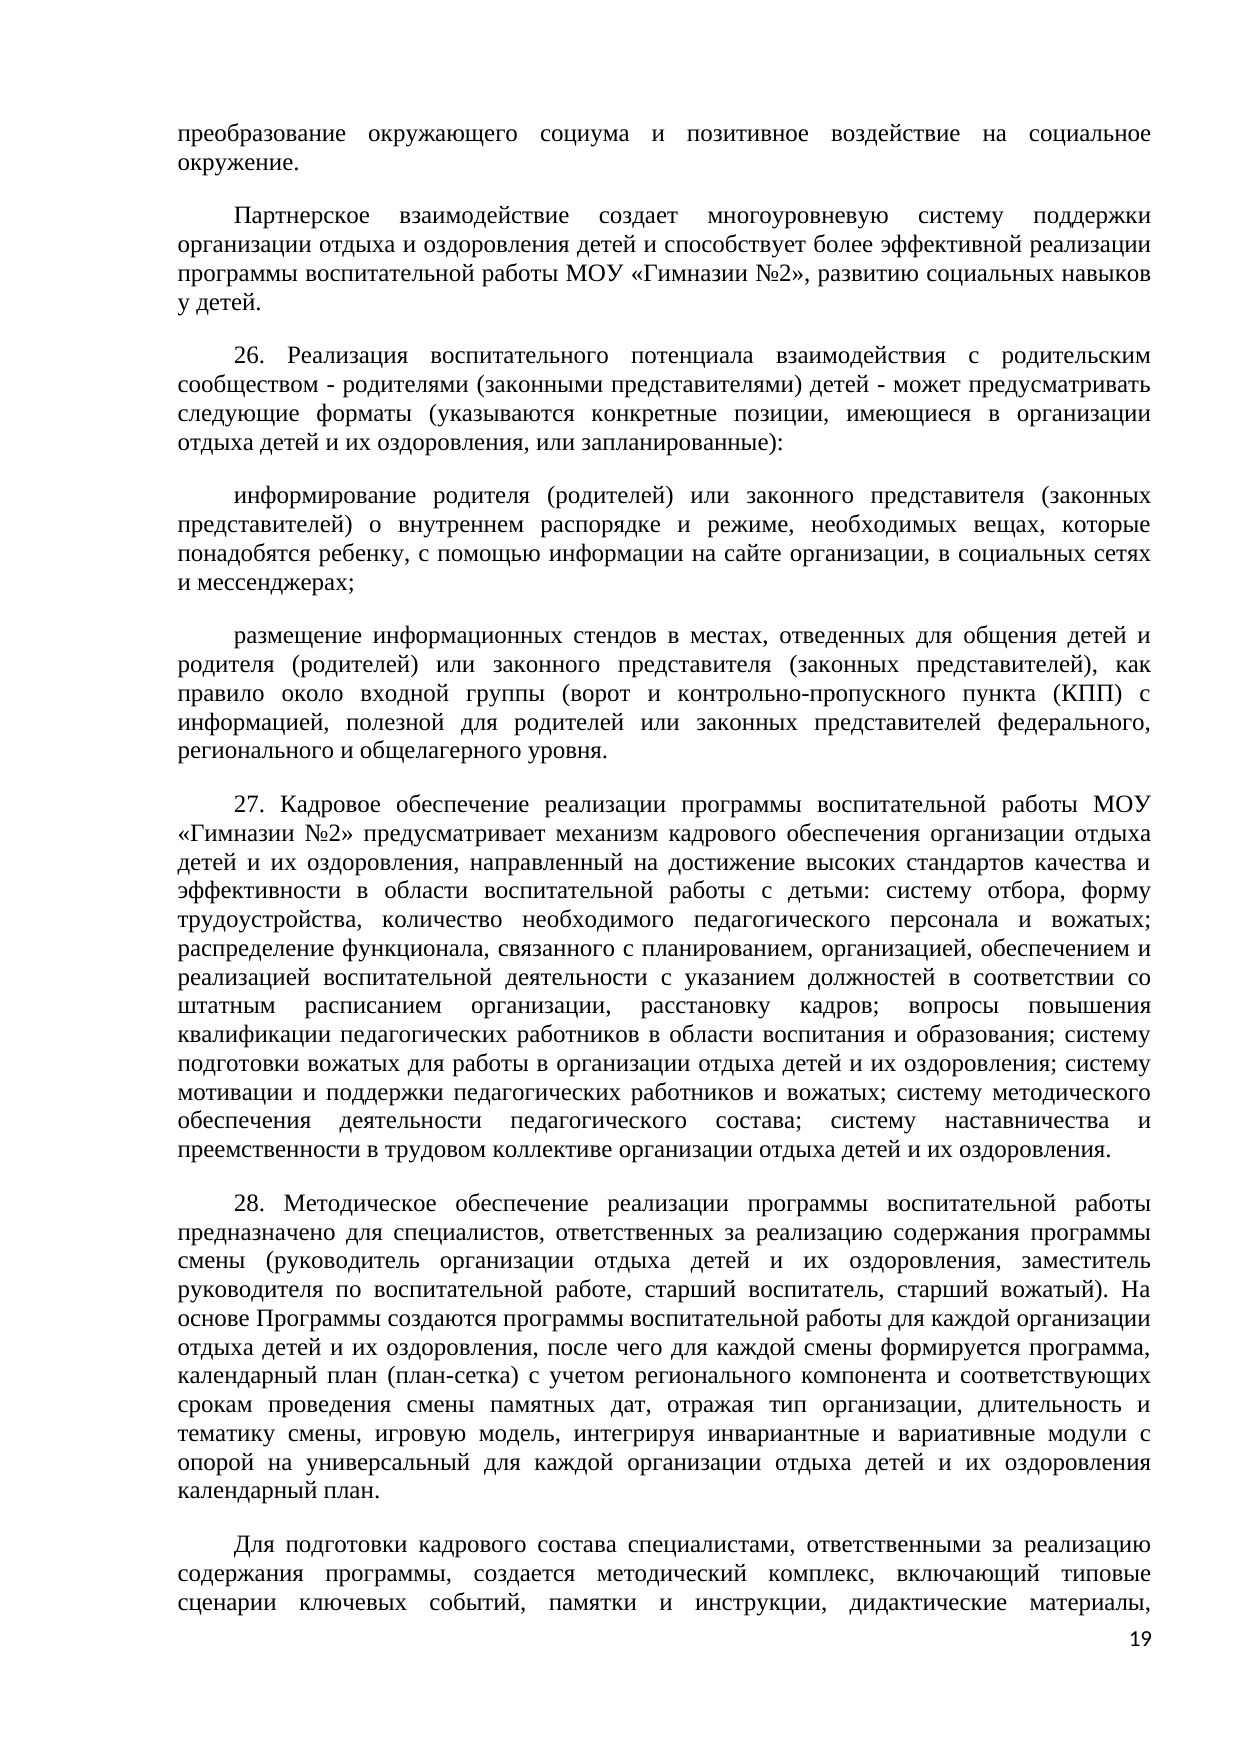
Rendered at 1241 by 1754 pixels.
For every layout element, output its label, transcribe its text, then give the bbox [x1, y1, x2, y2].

text 27. Кадровое обеспечение реализации программы воспитательной работы МОУ «Гимназии №2» предусматривает механизм кадрового обеспечения организации отдыха детей и их оздоровления, направленный на достижение высоких стандартов качества и эффективности в области воспитательной работы с детьми: систему отбора, форму трудоустройства, количество необходимого педагогического персонала и вожатых; распределение функционала, связанного с планированием, организацией, обеспечением и реализацией воспитательной деятельности с указанием должностей в соответствии со штатным расписанием организации, расстановку кадров; вопросы повышения квалификации педагогических работников в области воспитания и образования; систему подготовки вожатых для работы в организации отдыха детей и их оздоровления; систему мотивации и поддержки педагогических работников и вожатых; систему методического обеспечения деятельности педагогического состава; систему наставничества и преемственности в трудовом коллективе организации отдыха детей и их оздоровления. [177, 789, 1152, 1163]
text Партнерское взаимодействие создает многоуровневую систему поддержки организации отдыха и оздоровления детей и способствует более эффективной реализации программы воспитательной работы МОУ «Гимназии №2», развитию социальных навыков у детей. [177, 201, 1152, 316]
text размещение информационных стендов в местах, отведенных для общения детей и родителя (родителей) или законного представителя (законных представителей), как правило около входной группы (ворот и контрольно-пропускного пункта (КПП) с информацией, полезной для родителей или законных представителей федерального, регионального и общелагерного уровня. [177, 621, 1152, 764]
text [177, 1529, 1152, 1616]
text 26. Реализация воспитательного потенциала взаимодействия с родительским сообществом - родителями (законными представителями) детей - может предусматривать следующие форматы (указываются конкретные позиции, имеющиеся в организации отдыха детей и их оздоровления, или запланированные): [177, 341, 1152, 456]
text 28. Методическое обеспечение реализации программы воспитательной работы предназначено для специалистов, ответственных за реализацию содержания программы смены (руководитель организации отдыха детей и их оздоровления, заместитель руководителя по воспитательной работе, старший воспитатель, старший вожатый). На основе Программы создаются программы воспитательной работы для каждой организации отдыха детей и их оздоровления, после чего для каждой смены формируется программа, календарный план (план-сетка) с учетом регионального компонента и соответствующих срокам проведения смены памятных дат, отражая тип организации, длительность и тематику смены, игровую модель, интегрируя инвариантные и вариативные модули с опорой на универсальный для каждой организации отдыха детей и их оздоровления календарный план. [177, 1188, 1152, 1504]
text информирование родителя (родителей) или законного представителя (законных представителей) о внутреннем распорядке и режиме, необходимых вещах, которые понадобятся ребенку, с помощью информации на сайте организации, в социальных сетях и мессенджерах; [177, 481, 1152, 596]
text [177, 118, 1152, 176]
